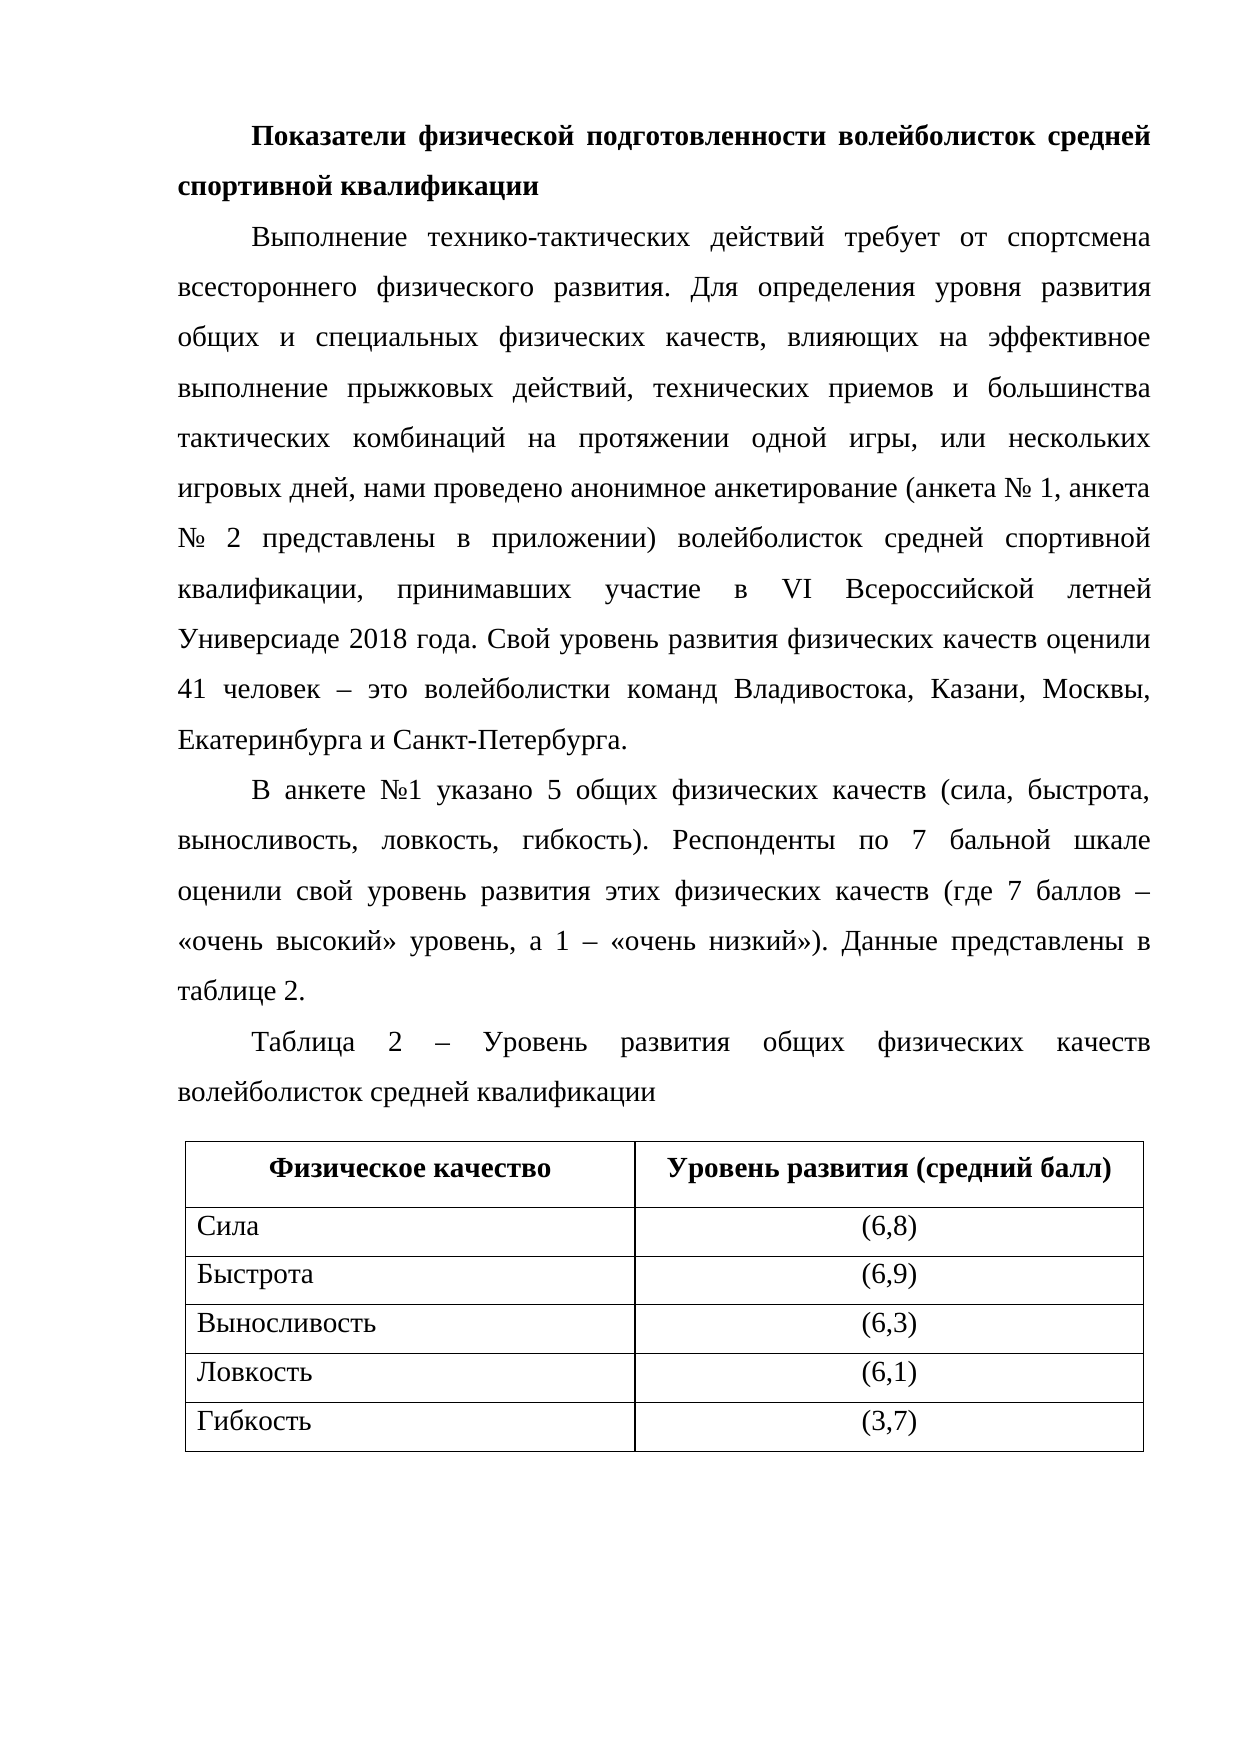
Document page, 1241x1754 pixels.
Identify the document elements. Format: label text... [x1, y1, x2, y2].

table_cell (6,8) [636, 1208, 1143, 1256]
table_cell Ловкость [186, 1354, 634, 1402]
table_cell Быстрота [186, 1257, 634, 1304]
list Показатели физической подготовленности волейболисток средней спортивной квалификации [177, 118, 1152, 202]
table_header Уровень развития (средний балл) [636, 1142, 1143, 1207]
table_header Физическое качество [186, 1142, 634, 1207]
table_cell (3,7) [636, 1403, 1143, 1451]
table_cell (6,1) [636, 1354, 1143, 1402]
table_cell Выносливость [186, 1305, 634, 1353]
table_cell Сила [186, 1208, 634, 1256]
text Выполнение технико-тактических действий требует от спортсмена всестороннего физического развития. Для определения уровня развития общих и специальных физических качеств, влияющих на эффективное выполнение прыжковых действий, технических приемов и большинства тактических комбинаций на протяжении одной игры, или нескольких игровых дней, нами проведено анонимное анкетирование (анкета № 1, анкета № 2 представлены в приложении) волейболисток средней спортивной квалификации, принимавших участие в VI Всероссийской летней Универсиаде 2018 года. Свой уровень развития физических качеств оценили 41 человек – это волейболистки команд Владивостока, Казани, Москвы, Екатеринбурга и Санкт-Петербурга. [177, 219, 1152, 755]
table_cell (6,9) [636, 1257, 1143, 1304]
text В анкете №1 указано 5 общих физических качеств (сила, быстрота, выносливость, ловкость, гибкость). Респонденты по 7 бальной шкале оценили свой уровень развития этих физических качеств (где 7 баллов – «очень высокий» уровень, а 1 – «очень низкий»). Данные представлены в таблице 2. [177, 772, 1152, 1007]
table_cell Гибкость [186, 1403, 634, 1451]
table_cell (6,3) [636, 1305, 1143, 1353]
text Таблица 2 – Уровень развития общих физических качеств волейболисток средней квалификации [177, 1024, 1152, 1108]
